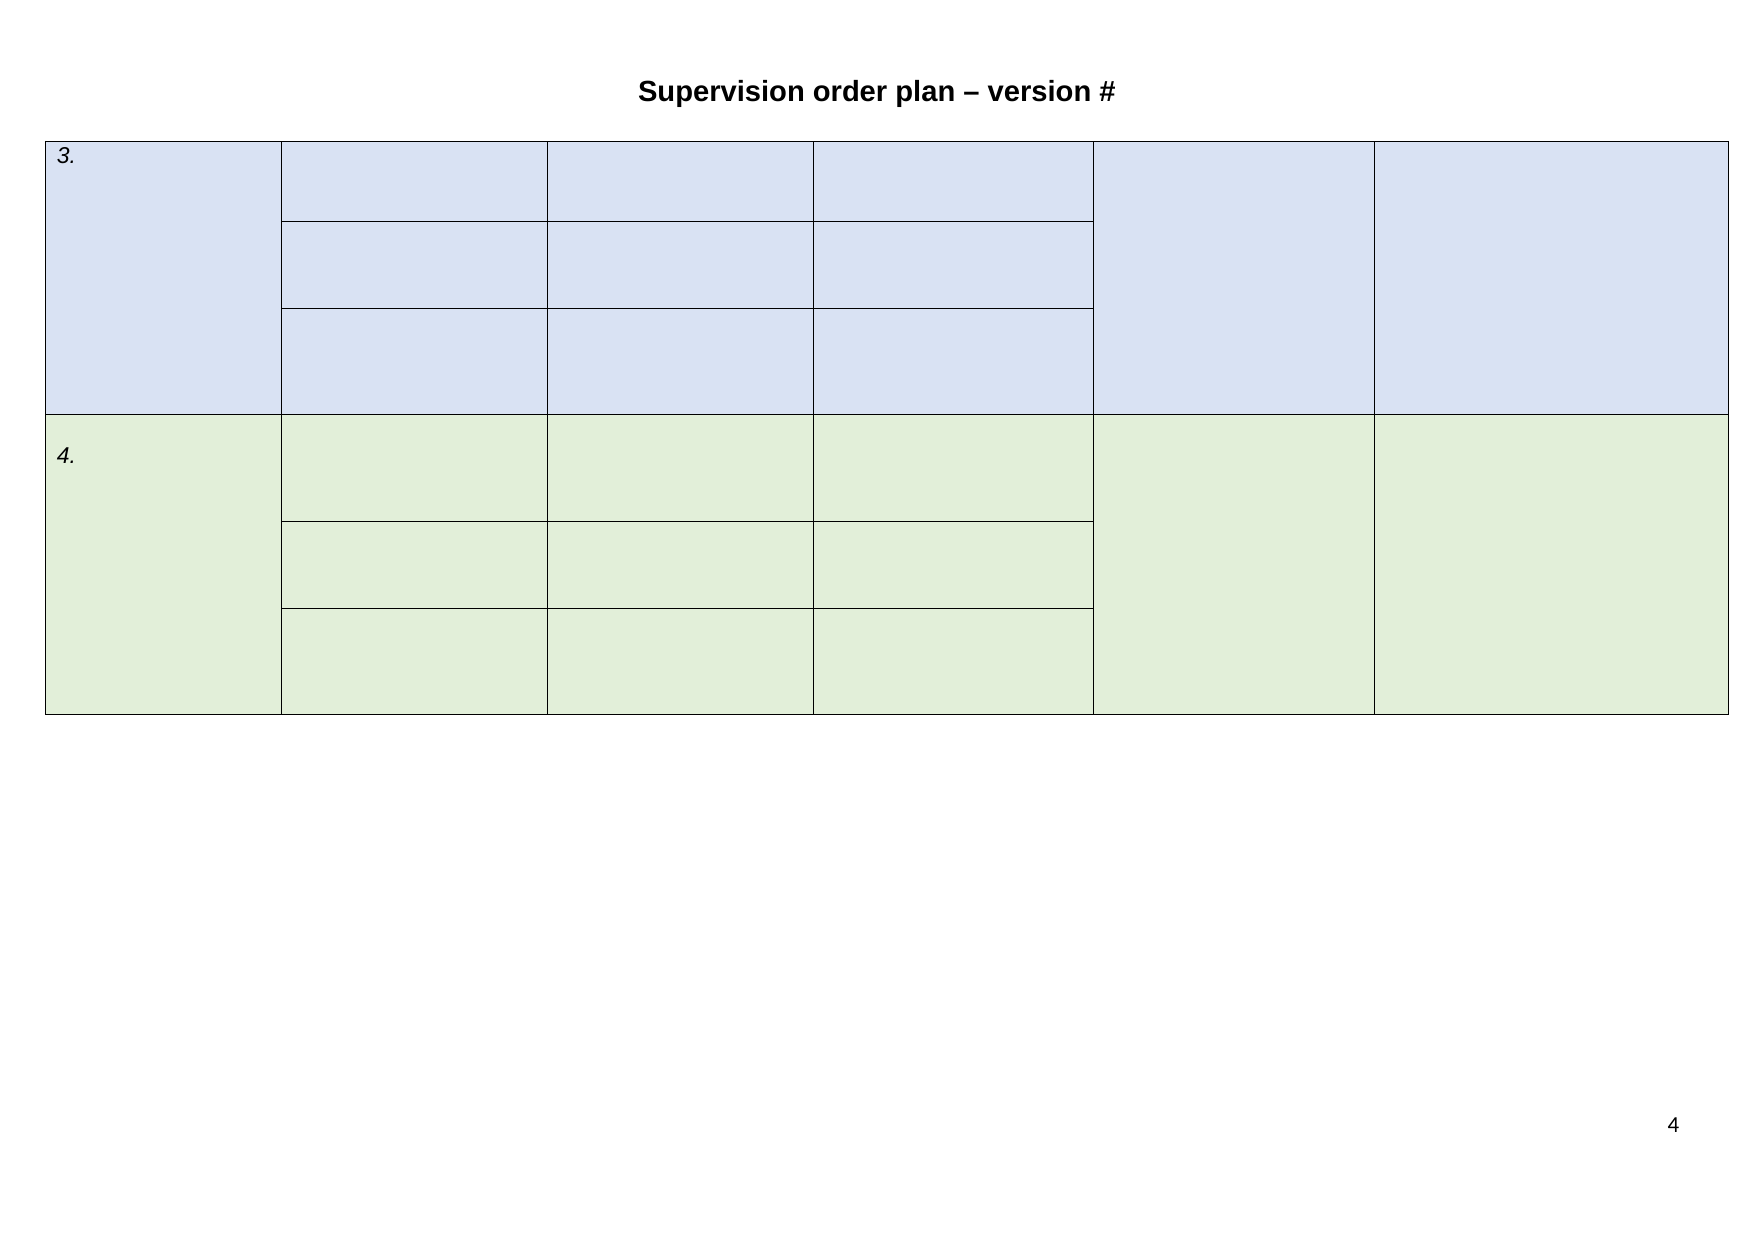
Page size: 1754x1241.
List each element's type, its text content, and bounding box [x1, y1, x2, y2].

table_cell 4. [46, 415, 281, 714]
table_cell [282, 609, 547, 714]
table_cell [282, 309, 547, 414]
table_cell [548, 309, 813, 414]
table_cell [1375, 415, 1728, 714]
table_cell [282, 222, 547, 308]
table_cell [282, 522, 547, 608]
table_cell [814, 309, 1093, 414]
table_cell 3. [46, 142, 281, 414]
table_cell [548, 609, 813, 714]
table_cell [1094, 142, 1374, 414]
table_cell [548, 522, 813, 608]
table_cell [548, 142, 813, 221]
table_cell [548, 415, 813, 521]
table_cell [1094, 415, 1374, 714]
table_cell [282, 415, 547, 521]
table_cell [548, 222, 813, 308]
table_cell [814, 609, 1093, 714]
table_cell [1375, 142, 1728, 414]
table_cell [814, 142, 1093, 221]
table_cell [814, 222, 1093, 308]
table_cell [814, 522, 1093, 608]
table_cell [814, 415, 1093, 521]
table_cell [282, 142, 547, 221]
